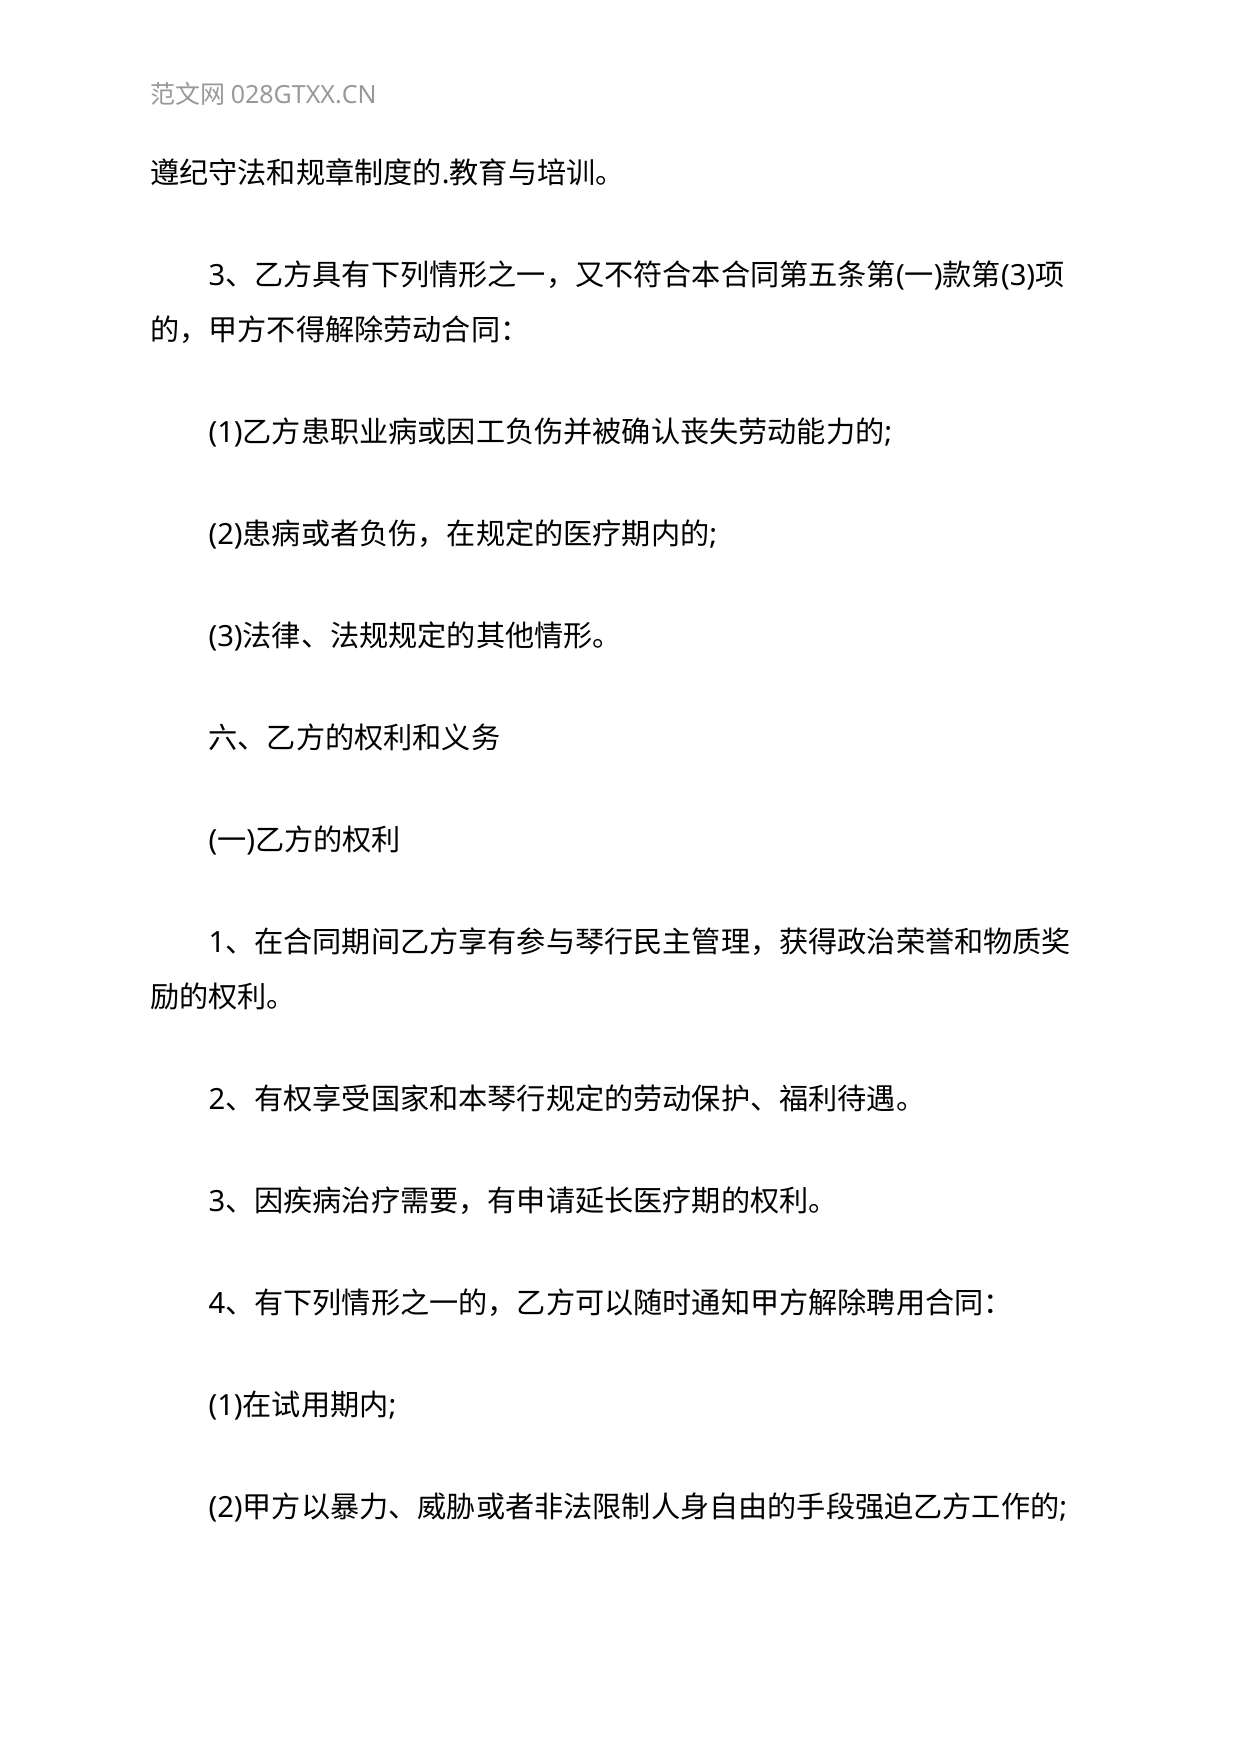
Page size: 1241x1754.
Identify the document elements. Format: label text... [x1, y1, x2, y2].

text (3)法律、法规规定的其他情形。 [150, 613, 1090, 655]
text (一)乙方的权利 [150, 816, 1090, 859]
text 2、有权享受国家和本琴行规定的劳动保护、福利待遇。 [150, 1075, 1090, 1118]
text 3、乙方具有下列情形之一，又不符合本合同第五条第(一)款第(3)项的，甲方不得解除劳动合同： [150, 252, 1090, 349]
text 3、因疾病治疗需要，有申请延长医疗期的权利。 [150, 1177, 1090, 1219]
text (2)患病或者负伤，在规定的医疗期内的; [150, 511, 1090, 553]
text (2)甲方以暴力、威胁或者非法限制人身自由的手段强迫乙方工作的; [150, 1483, 1090, 1526]
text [150, 150, 1090, 192]
text (1)乙方患职业病或因工负伤并被确认丧失劳动能力的; [150, 409, 1090, 451]
text (1)在试用期内; [150, 1381, 1090, 1423]
text 1、在合同期间乙方享有参与琴行民主管理，获得政治荣誉和物质奖励的权利。 [150, 918, 1090, 1016]
text 六、乙方的权利和义务 [150, 715, 1090, 757]
text 4、有下列情形之一的，乙方可以随时通知甲方解除聘用合同： [150, 1279, 1090, 1322]
